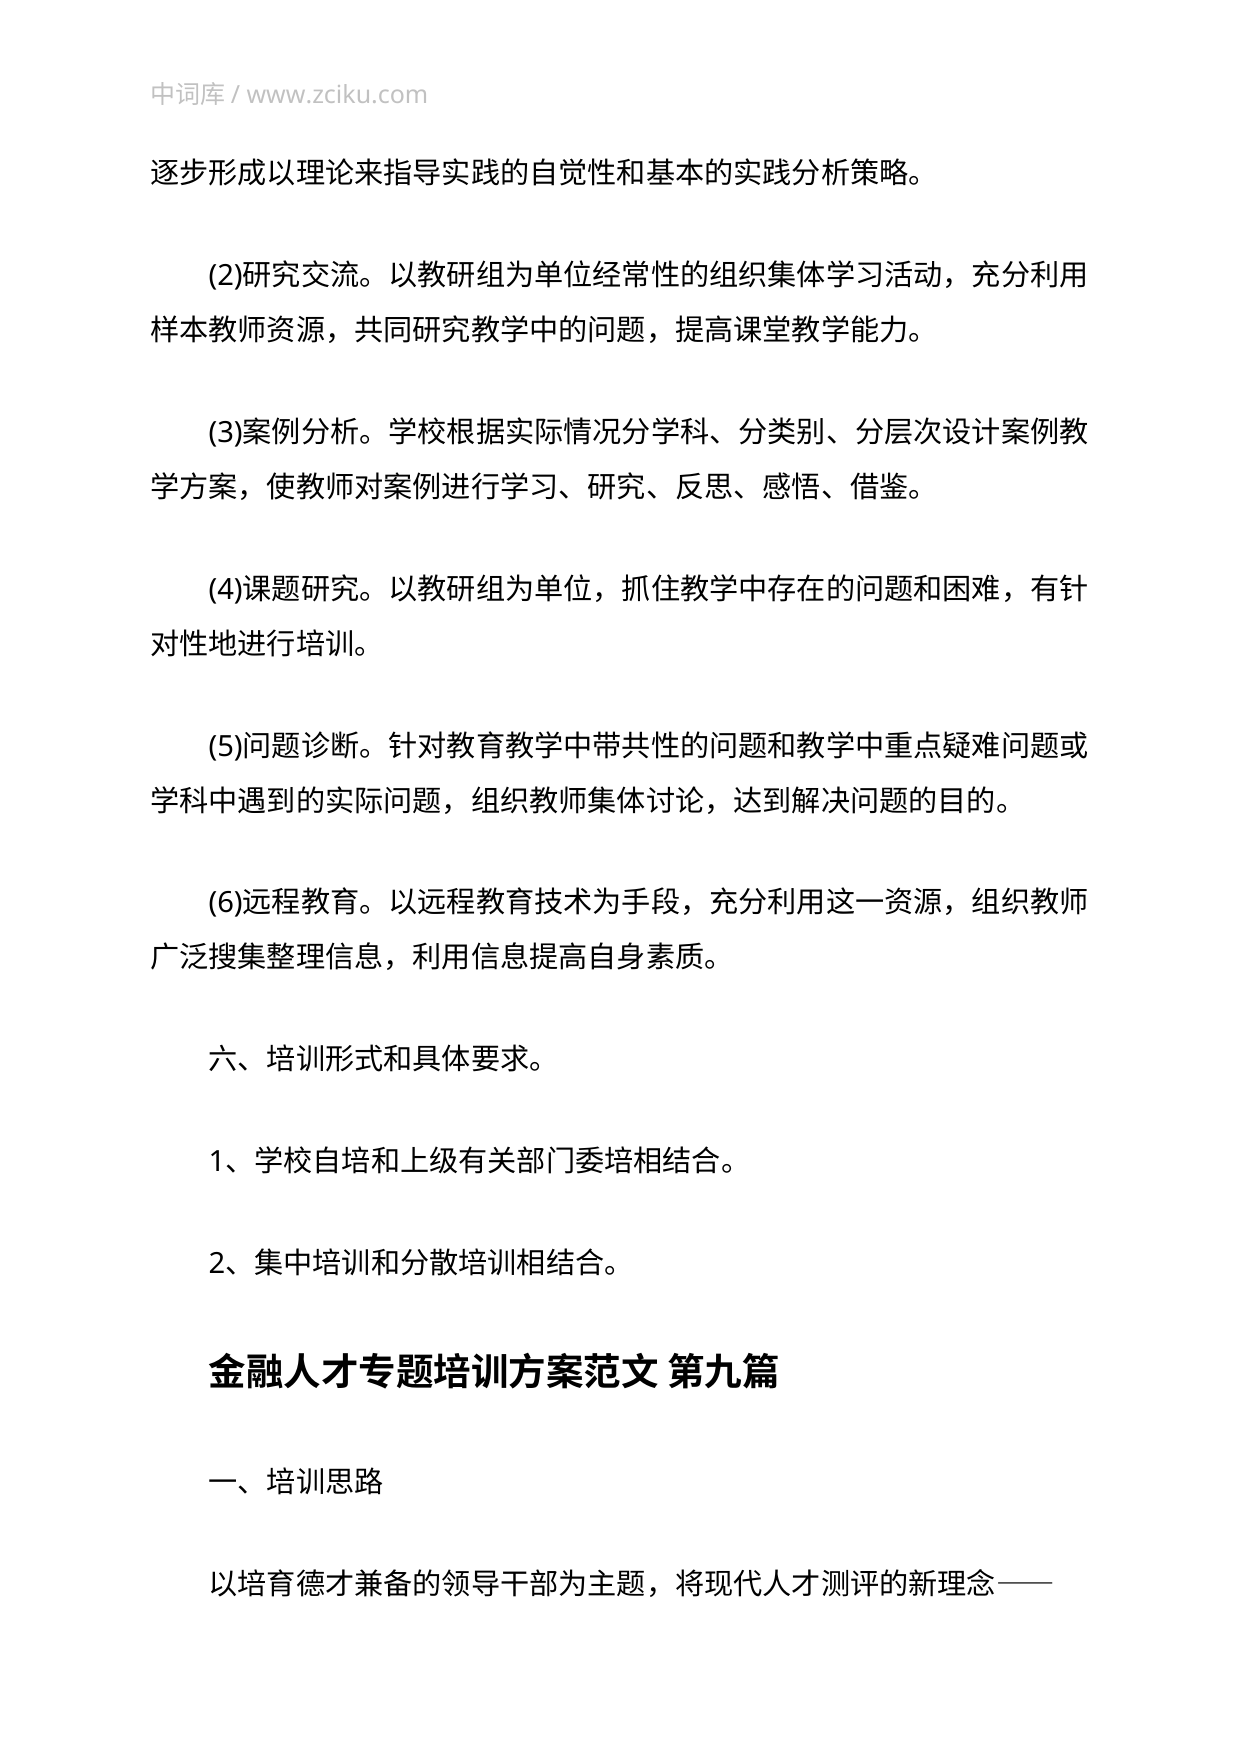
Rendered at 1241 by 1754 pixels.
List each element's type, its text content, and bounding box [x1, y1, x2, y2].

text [150, 150, 1090, 192]
text (3)案例分析。学校根据实际情况分学科、分类别、分层次设计案例教学方案，使教师对案例进行学习、研究、反思、感悟、借鉴。 [150, 408, 1090, 506]
text 六、培训形式和具体要求。 [150, 1036, 1090, 1078]
text 1、学校自培和上级有关部门委培相结合。 [150, 1137, 1090, 1180]
text 一、培训思路 [150, 1459, 1090, 1501]
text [150, 1561, 1090, 1603]
text 金融人才专题培训方案范文 第九篇 [150, 1341, 1090, 1396]
text (5)问题诊断。针对教育教学中带共性的问题和教学中重点疑难问题或学科中遇到的实际问题，组织教师集体讨论，达到解决问题的目的。 [150, 722, 1090, 819]
text (6)远程教育。以远程教育技术为手段，充分利用这一资源，组织教师广泛搜集整理信息，利用信息提高自身素质。 [150, 879, 1090, 976]
text 2、集中培训和分散培训相结合。 [150, 1239, 1090, 1282]
text (2)研究交流。以教研组为单位经常性的组织集体学习活动，充分利用样本教师资源，共同研究教学中的问题，提高课堂教学能力。 [150, 252, 1090, 349]
text (4)课题研究。以教研组为单位，抓住教学中存在的问题和困难，有针对性地进行培训。 [150, 565, 1090, 663]
